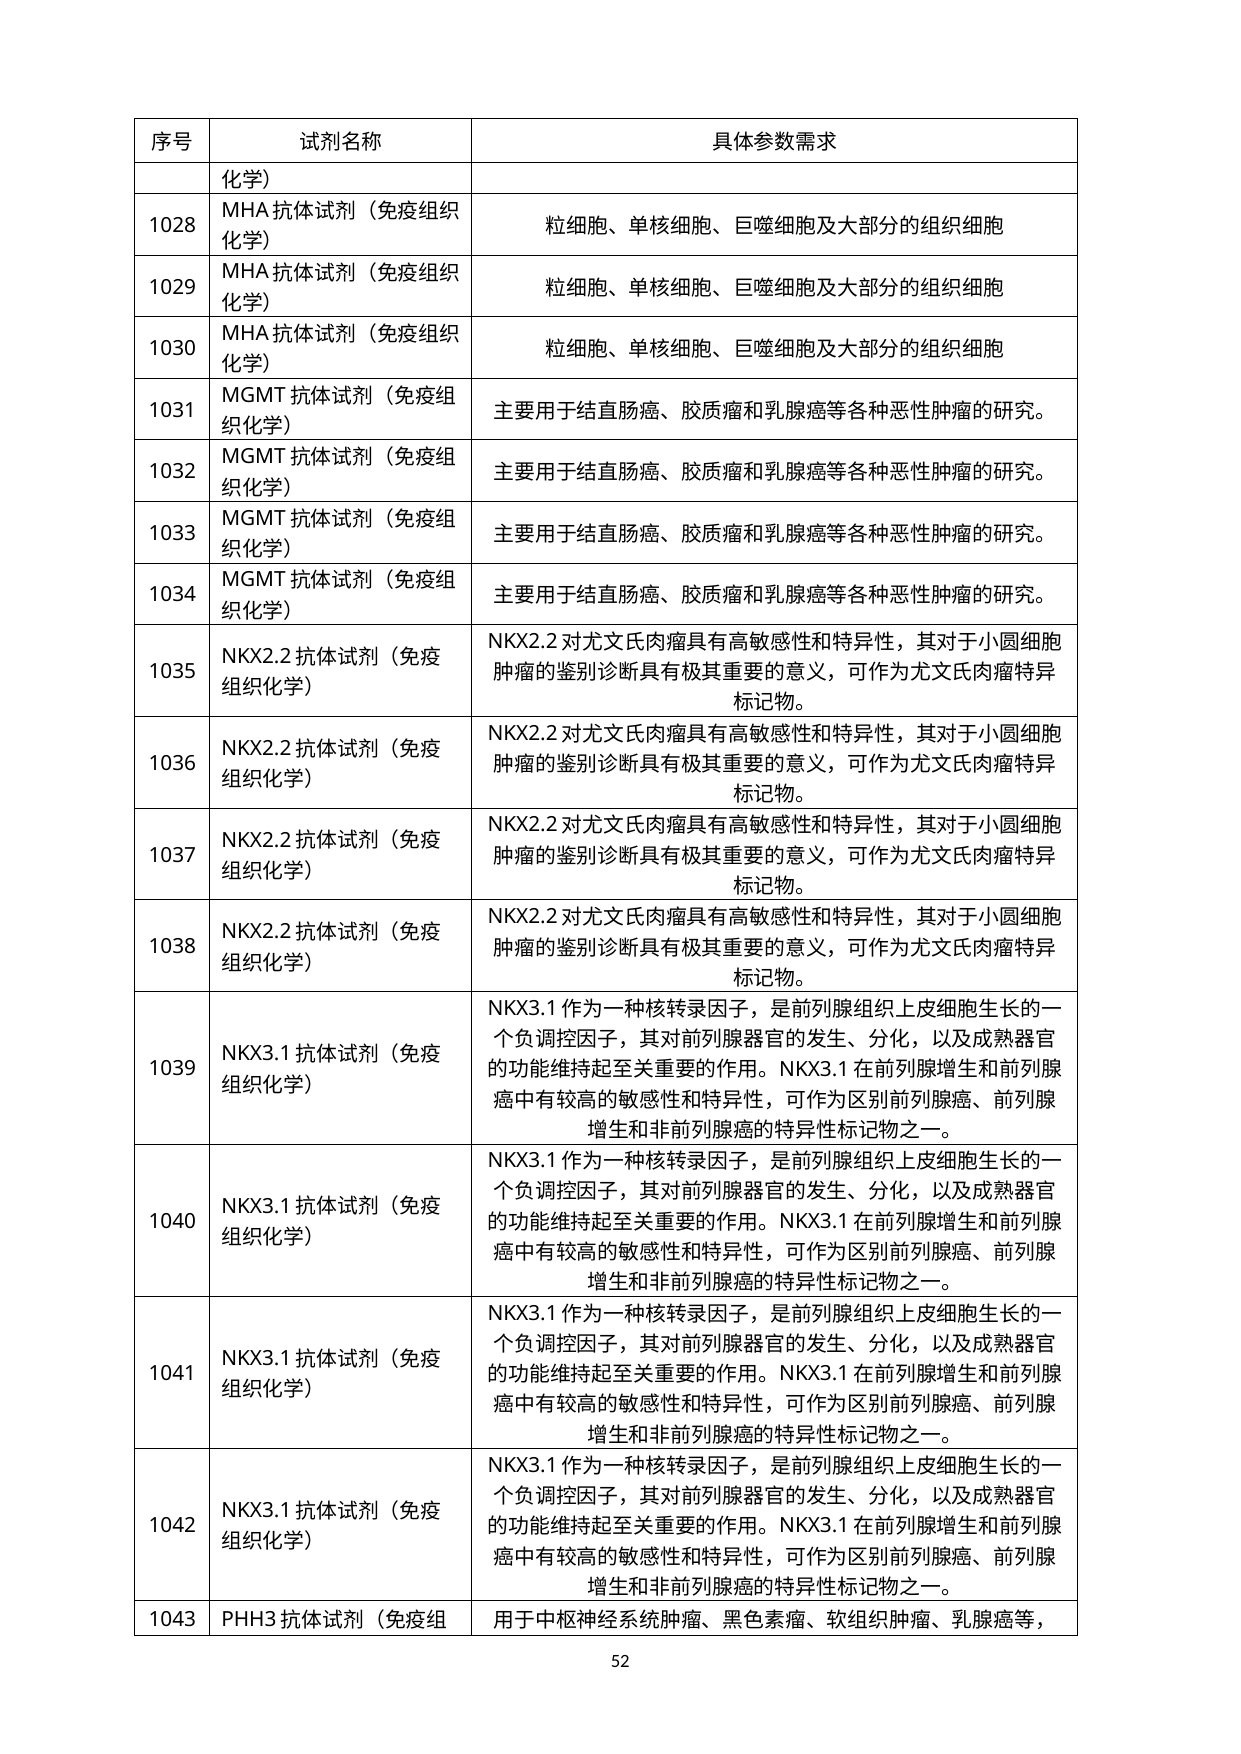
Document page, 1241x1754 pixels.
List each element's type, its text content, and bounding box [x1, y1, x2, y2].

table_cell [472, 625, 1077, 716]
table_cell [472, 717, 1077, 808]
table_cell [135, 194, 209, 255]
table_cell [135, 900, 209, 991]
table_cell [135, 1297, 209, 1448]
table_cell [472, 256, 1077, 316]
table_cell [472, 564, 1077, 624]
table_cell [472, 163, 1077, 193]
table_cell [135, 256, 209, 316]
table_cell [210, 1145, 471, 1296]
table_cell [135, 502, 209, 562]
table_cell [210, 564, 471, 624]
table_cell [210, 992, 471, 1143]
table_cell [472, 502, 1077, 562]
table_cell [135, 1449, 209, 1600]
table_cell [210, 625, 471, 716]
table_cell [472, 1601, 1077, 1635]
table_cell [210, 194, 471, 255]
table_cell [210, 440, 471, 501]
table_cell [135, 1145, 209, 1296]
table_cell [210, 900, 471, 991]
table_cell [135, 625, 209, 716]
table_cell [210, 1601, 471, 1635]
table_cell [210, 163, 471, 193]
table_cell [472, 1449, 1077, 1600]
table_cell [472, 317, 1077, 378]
table_header 试剂名称 [210, 119, 471, 162]
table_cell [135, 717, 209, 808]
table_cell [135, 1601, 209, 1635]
table_header 具体参数需求 [472, 119, 1077, 162]
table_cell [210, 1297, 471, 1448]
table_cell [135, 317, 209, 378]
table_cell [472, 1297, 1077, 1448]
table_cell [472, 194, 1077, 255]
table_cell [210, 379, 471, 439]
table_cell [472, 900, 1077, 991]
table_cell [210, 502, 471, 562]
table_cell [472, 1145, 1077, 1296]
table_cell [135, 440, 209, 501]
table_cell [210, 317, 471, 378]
table_header 序号 [135, 119, 209, 162]
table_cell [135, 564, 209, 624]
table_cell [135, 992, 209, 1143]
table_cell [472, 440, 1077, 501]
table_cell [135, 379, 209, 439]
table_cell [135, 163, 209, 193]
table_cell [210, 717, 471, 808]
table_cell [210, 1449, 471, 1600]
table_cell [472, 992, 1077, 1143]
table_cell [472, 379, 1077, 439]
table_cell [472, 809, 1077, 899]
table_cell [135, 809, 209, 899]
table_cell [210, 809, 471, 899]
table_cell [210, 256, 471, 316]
